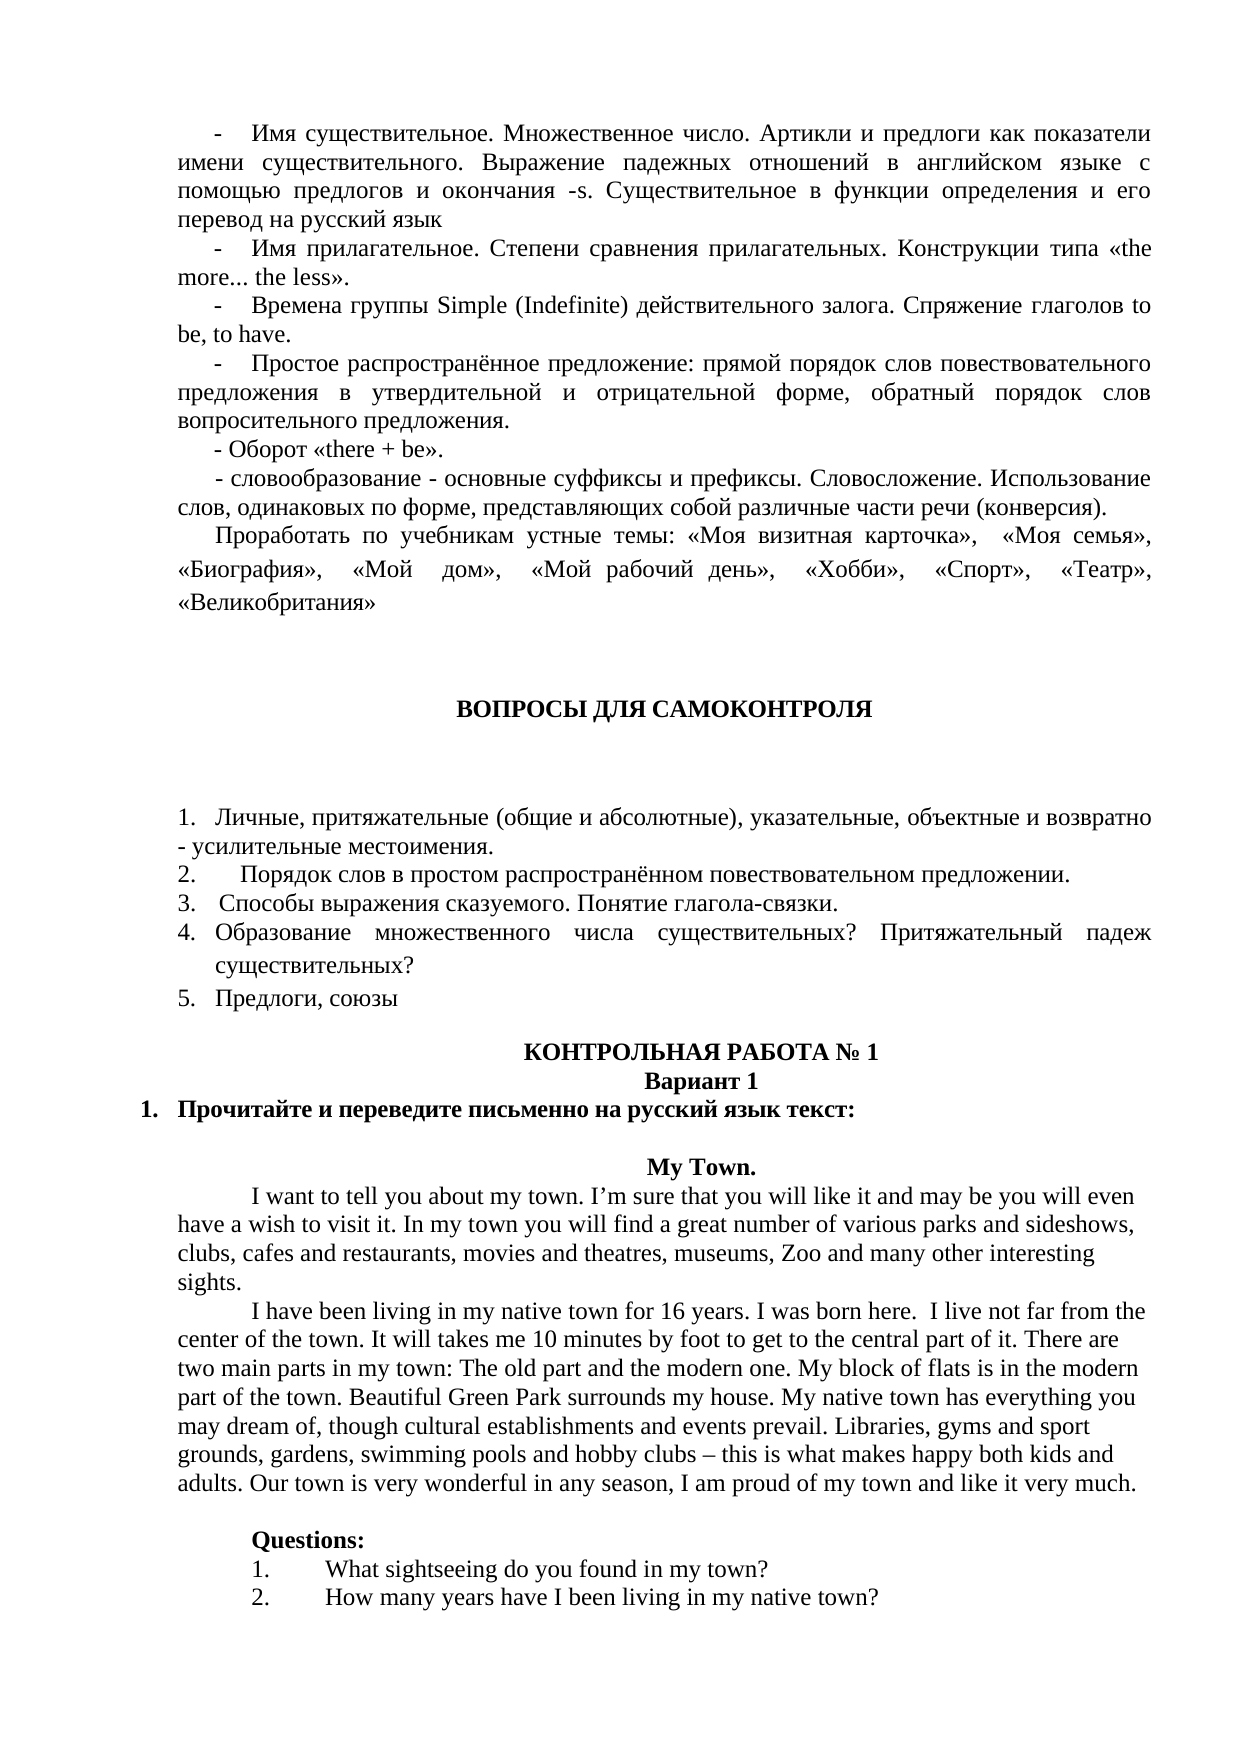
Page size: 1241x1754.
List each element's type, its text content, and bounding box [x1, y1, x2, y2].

list How many years have I been living in my native town? [177, 1582, 1152, 1611]
text My Town. [177, 1152, 1152, 1181]
list Способы выражения сказуемого. Понятие глагола-связки. [177, 888, 1152, 917]
list Простое распространённое предложение: прямой порядок слов повествовательного предложения в утвердительной и отрицательной форме, обратный порядок слов вопросительного предложения. [177, 348, 1152, 434]
list Имя прилагательное. Степени сравнения прилагательных. Конструкции типа «the more... the less». [177, 233, 1152, 291]
text Проработать по учебникам устные темы: «Моя визитная карточка», «Моя семья», «Биография», «Мой дом», «Мой рабочий день», «Хобби», «Спорт», «Театр», «Великобритания» [177, 521, 1152, 615]
list Образование множественного числа существительных? Притяжательный падеж существительных? [177, 917, 1152, 979]
text ВОПРОСЫ ДЛЯ САМОКОНТРОЛЯ [177, 694, 1152, 723]
text I have been living in my native town for 16 years. I was born here. I live not far from the center of the town. It will takes me 10 minutes by foot to get to the central part of it. There are two main parts in my town: The old part and the modern one. My block of flats is in the modern part of the town. Beautiful Green Park surrounds my house. My native town has everything you may dream of, though cultural establishments and events prevail. Libraries, gyms and sport grounds, gardens, swimming pools and hobby clubs – this is what makes happy both kids and adults. Our town is very wonderful in any season, I am proud of my town and like it very much. [177, 1296, 1152, 1497]
text - Оборот «there + be». [177, 434, 1152, 463]
list Порядок слов в простом распространённом повествовательном предложении. [177, 859, 1152, 888]
text Вариант 1 [177, 1066, 1152, 1094]
text Контрольная работа № 1 [177, 1037, 1152, 1066]
list Предлоги, союзы [177, 983, 1152, 1012]
list Времена группы Simple (Indefinite) действительного залога. Спряжение глаголов to be, to have. [177, 291, 1152, 348]
text Questions: [177, 1525, 1152, 1554]
text - словообразование - основные суффиксы и префиксы. Словосложение. Использование слов, одинаковых по форме, представляющих собой различные части речи (конверсия). [177, 463, 1152, 521]
list Имя существительное. Множественное число. Артикли и предлоги как показатели имени существительного. Выражение падежных отношений в английском языке с помощью предлогов и окончания -s. Существительное в функции определения и его перевод на русский язык [177, 118, 1152, 233]
list Прочитайте и переведите письменно на русский язык текст: [140, 1094, 1152, 1123]
list What sightseeing do you found in my town? [177, 1554, 1152, 1582]
text I want to tell you about my town. I’m sure that you will like it and may be you will even have a wish to visit it. In my town you will find a great number of various parks and sideshows, clubs, cafes and restaurants, movies and theatres, museums, Zoo and many other interesting sights. [177, 1181, 1152, 1296]
list Личные, притяжательные (общие и абсолютные), указательные, объектные и возвратно - усилительные местоимения. [177, 802, 1152, 859]
